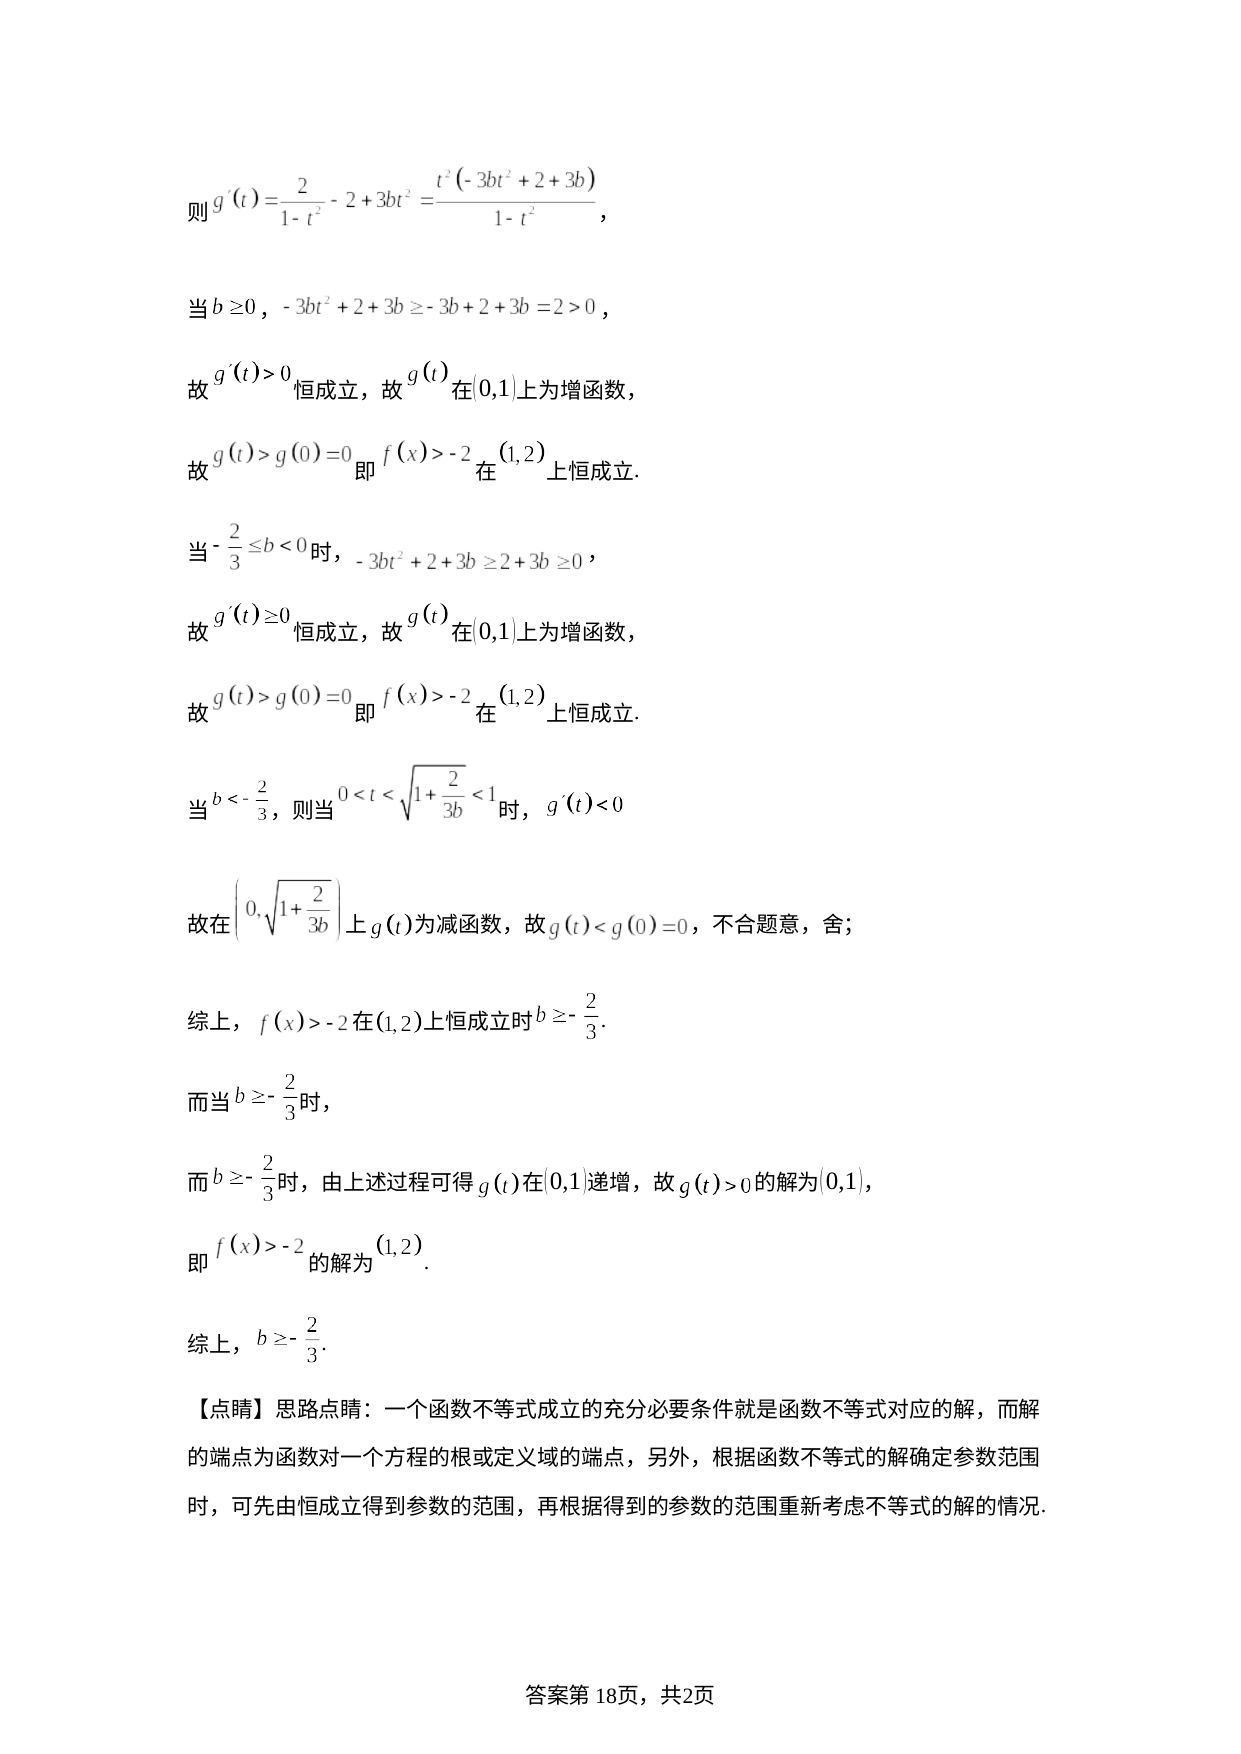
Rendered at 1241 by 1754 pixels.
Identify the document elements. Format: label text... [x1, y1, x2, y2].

text 故恒成立，故在上为增函数， [187, 599, 1053, 664]
text 当，， [187, 275, 1053, 340]
text 当，则当时， [187, 760, 1053, 858]
text 而当时， [187, 1068, 1053, 1133]
text 故即在上恒成立. [187, 437, 1053, 502]
text 当时，， [187, 518, 1053, 583]
text 故恒成立，故在上为增函数， [187, 356, 1053, 421]
text 综上，在上恒成立时. [187, 987, 1053, 1052]
text 综上，. [187, 1310, 1053, 1375]
text 而时，由上述过程可得在递增，故的解为， [187, 1149, 1053, 1214]
text 即的解为. [187, 1229, 1053, 1294]
text 故即在上恒成立. [187, 679, 1053, 744]
text 故在上为减函数，故，不合题意，舍； [187, 874, 1053, 971]
text 【点睛】思路点睛：一个函数不等式成立的充分必要条件就是函数不等式对应的解，而解的端点为函数对一个方程的根或定义域的端点，另外，根据函数不等式的解确定参数范围时，可先由恒成立得到参数的范围，再根据得到的参数的范围重新考虑不等式的解的情况. [187, 1391, 1053, 1521]
text 则， [187, 162, 1053, 259]
